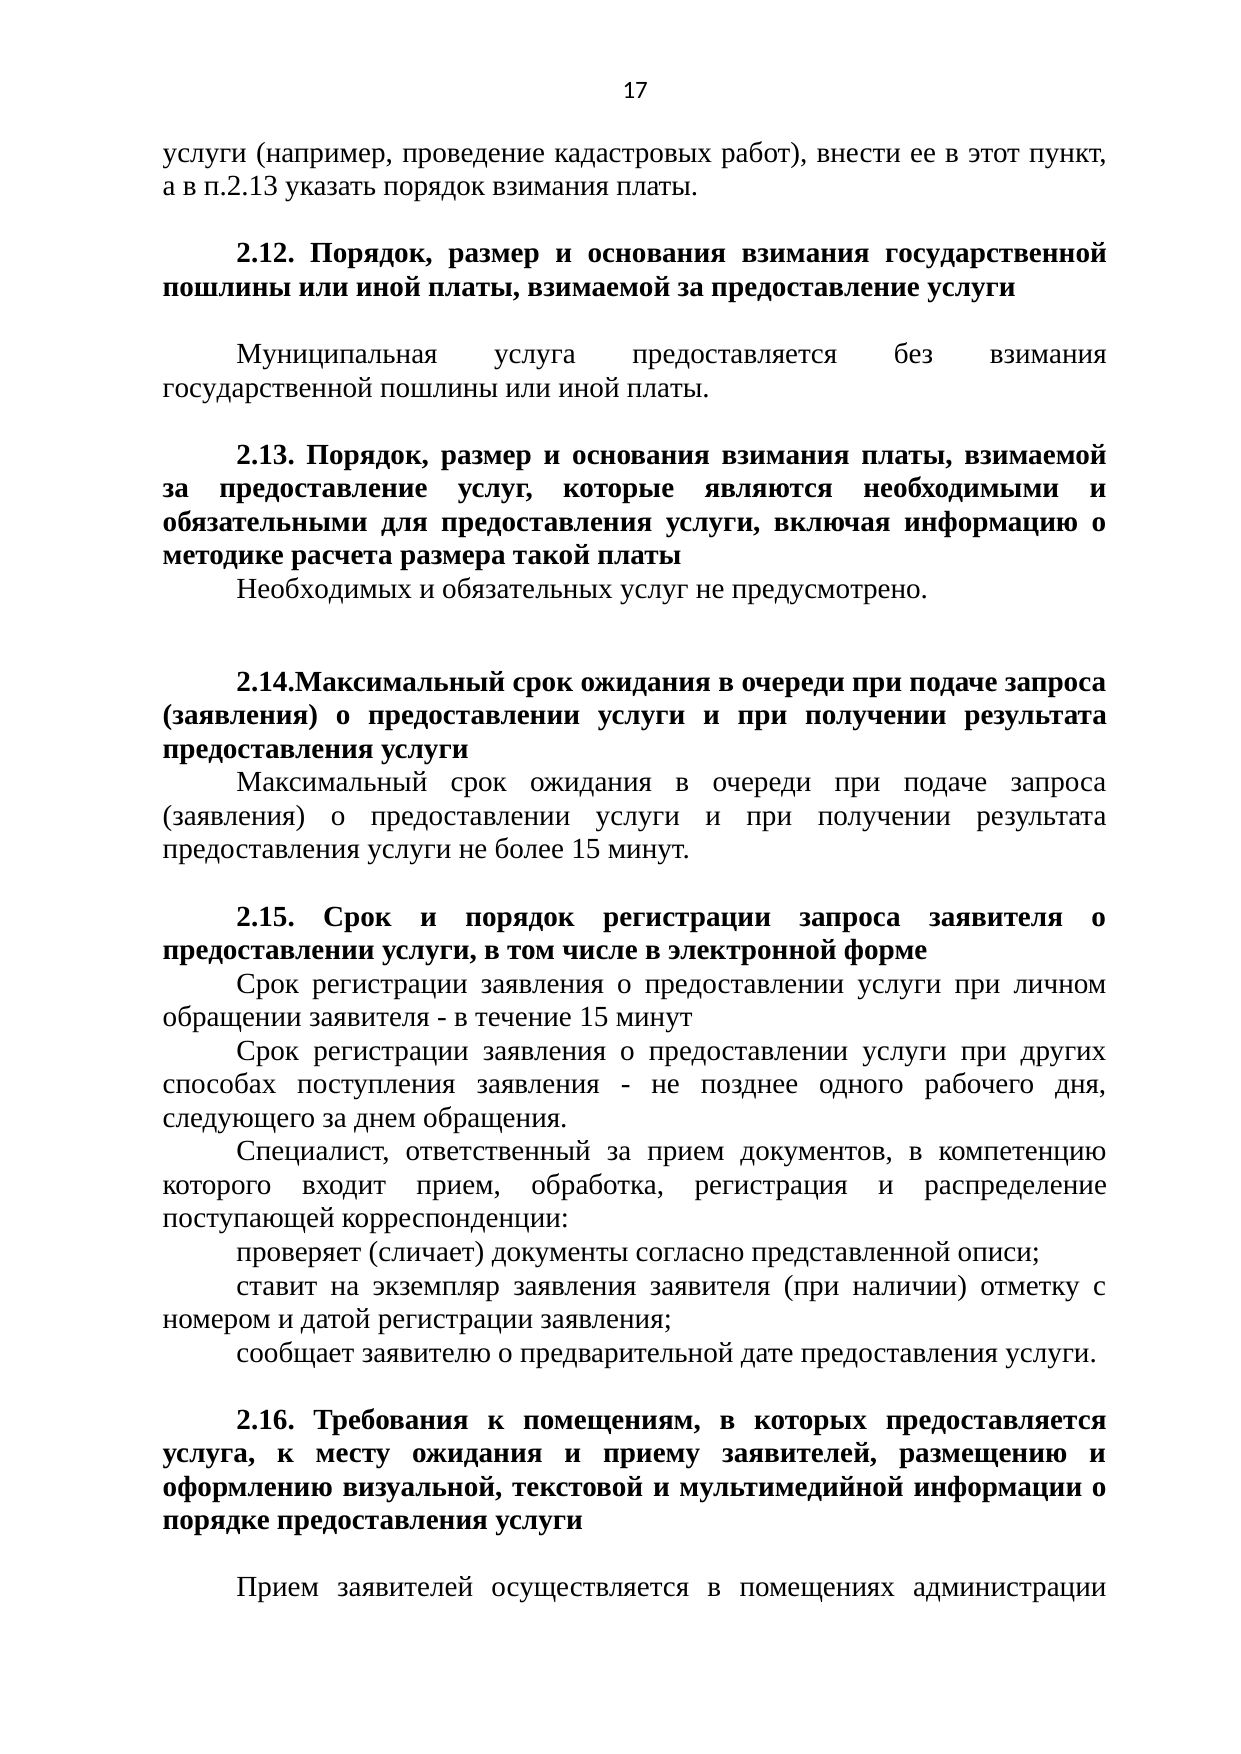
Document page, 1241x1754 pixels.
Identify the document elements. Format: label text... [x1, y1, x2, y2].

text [162, 135, 1107, 202]
text Срок регистрации заявления о предоставлении услуги при личном обращении заявителя - в течение 15 минут [162, 966, 1107, 1033]
text Срок регистрации заявления о предоставлении услуги при других способах поступления заявления - не позднее одного рабочего дня, следующего за днем обращения. [162, 1033, 1107, 1133]
text Специалист, ответственный за прием документов, в компетенцию которого входит прием, обработка, регистрация и распределение поступающей корреспонденции: [162, 1133, 1107, 1234]
text проверяет (сличает) документы согласно представленной описи; [162, 1234, 1107, 1268]
text 2.14.Максимальный срок ожидания в очереди при подаче запроса (заявления) о предоставлении услуги и при получении результата предоставления услуги [162, 664, 1107, 764]
text 2.15. Срок и порядок регистрации запроса заявителя о предоставлении услуги, в том числе в электронной форме [162, 899, 1107, 966]
text Максимальный срок ожидания в очереди при подаче запроса (заявления) о предоставлении услуги и при получении результата предоставления услуги не более 15 минут. [162, 764, 1107, 865]
text Необходимых и обязательных услуг не предусмотрено. [162, 571, 1107, 604]
text Муниципальная услуга предоставляется без взимания государственной пошлины или иной платы. [162, 336, 1107, 403]
text 2.16. Требования к помещениям, в которых предоставляется услуга, к месту ожидания и приему заявителей, размещению и оформлению визуальной, текстовой и мультимедийной информации о порядке предоставления услуги [162, 1402, 1107, 1536]
text 2.12. Порядок, размер и основания взимания государственной пошлины или иной платы, взимаемой за предоставление услуги [162, 236, 1107, 303]
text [162, 1569, 1107, 1603]
text 2.13. Порядок, размер и основания взимания платы, взимаемой за предоставление услуг, которые являются необходимыми и обязательными для предоставления услуги, включая информацию о методике расчета размера такой платы [162, 437, 1107, 571]
text сообщает заявителю о предварительной дате предоставления услуги. [162, 1335, 1107, 1368]
text ставит на экземпляр заявления заявителя (при наличии) отметку с номером и датой регистрации заявления; [162, 1268, 1107, 1335]
